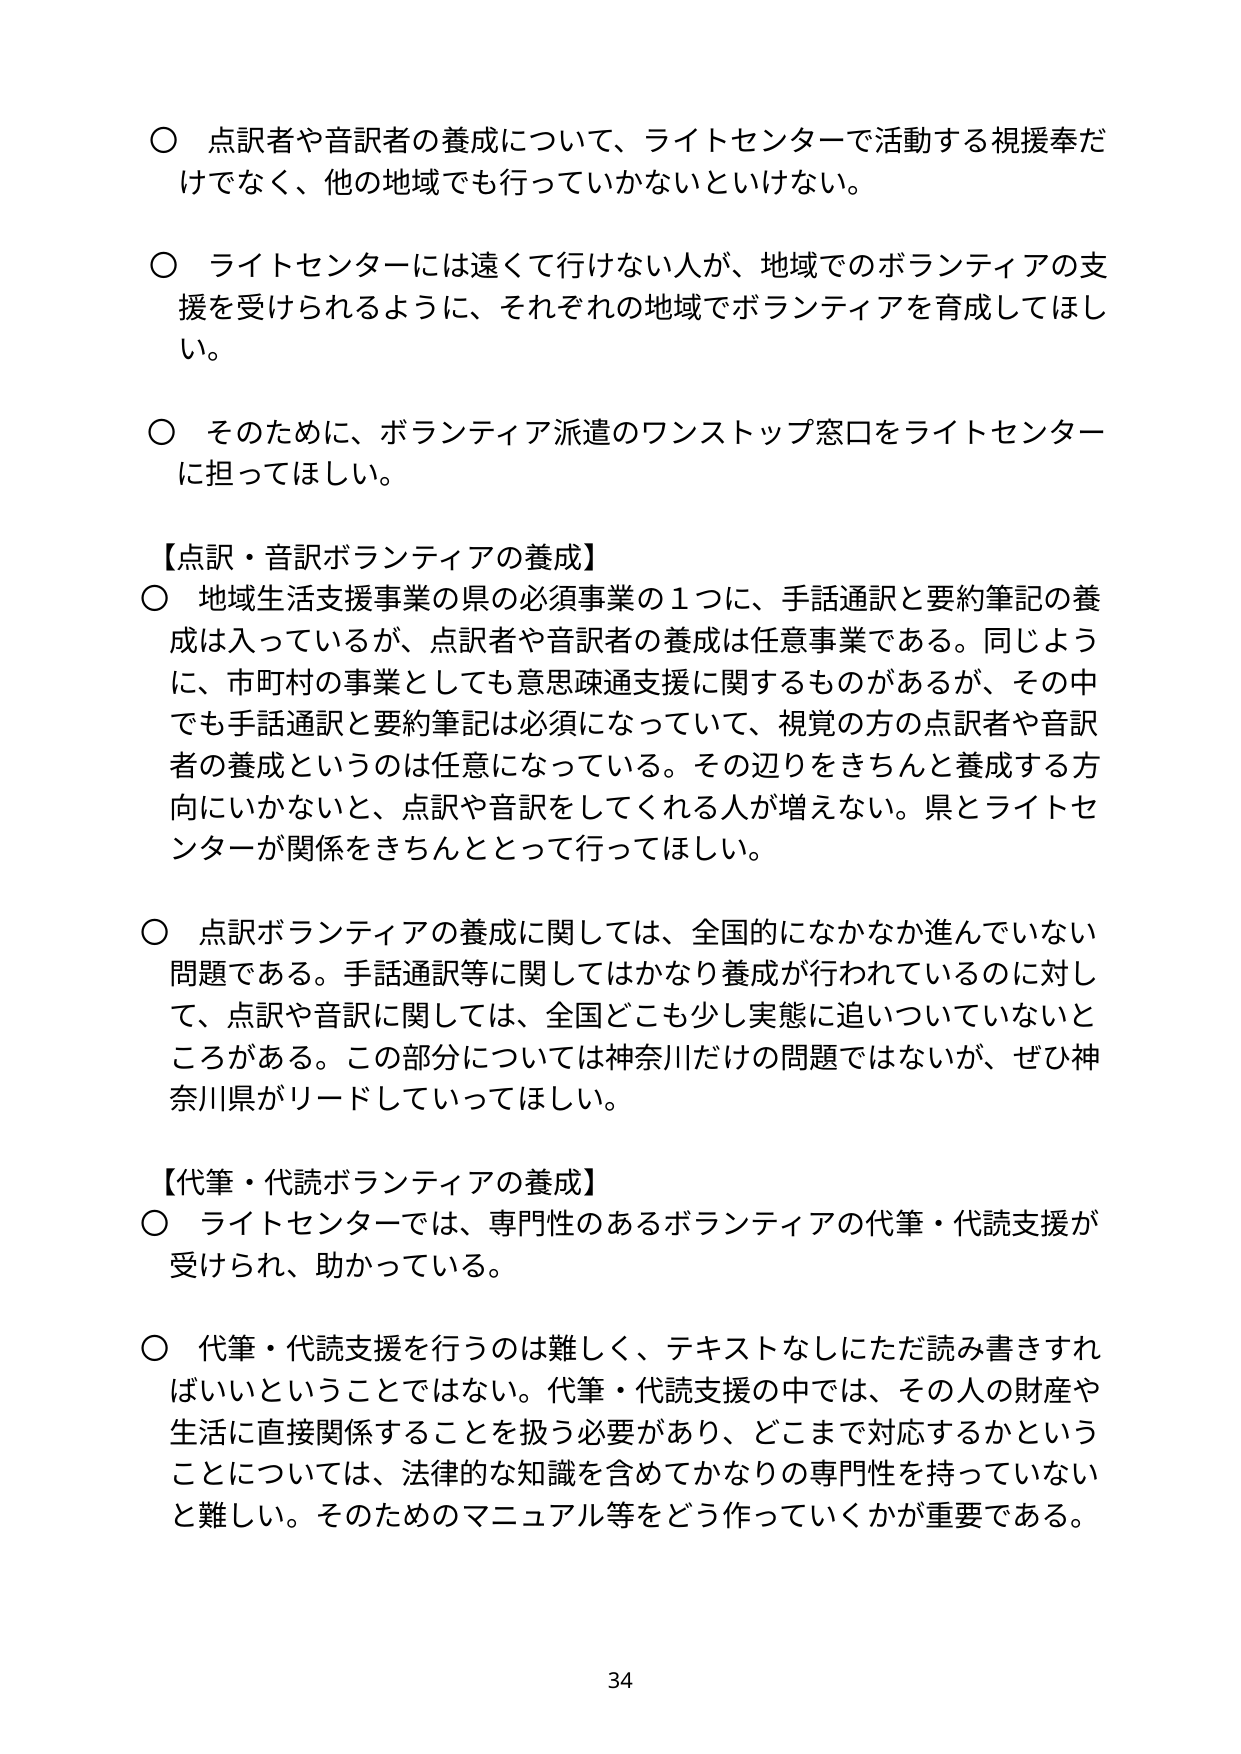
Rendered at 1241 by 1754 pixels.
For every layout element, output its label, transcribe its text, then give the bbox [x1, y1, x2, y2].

text 〇 地域生活支援事業の県の必須事業の１つに、手話通訳と要約筆記の養成は入っているが、点訳者や音訳者の養成は任意事業である。同じように、市町村の事業としても意思疎通支援に関するものがあるが、その中でも手話通訳と要約筆記は必須になっていて、視覚の方の点訳者や音訳者の養成というのは任意になっている。その辺りをきちんと養成する方向にいかないと、点訳や音訳をしてくれる人が増えない。県とライトセンターが関係をきちんととって行ってほしい。 [140, 576, 1122, 868]
text 〇 ライトセンターには遠くて行けない人が、地域でのボランティアの支援を受けられるように、それぞれの地域でボランティアを育成してほしい。 [149, 243, 1122, 368]
text 〇 点訳ボランティアの養成に関しては、全国的になかなか進んでいない問題である。手話通訳等に関してはかなり養成が行われているのに対して、点訳や音訳に関しては、全国どこも少し実態に追いついていないところがある。この部分については神奈川だけの問題ではないが、ぜひ神奈川県がリードしていってほしい。 [140, 910, 1122, 1118]
text 【代筆・代読ボランティアの養成】 [118, 1160, 1122, 1201]
text 〇 ライトセンターでは、専門性のあるボランティアの代筆・代読支援が受けられ、助かっている。 [140, 1201, 1122, 1285]
text 〇 そのために、ボランティア派遣のワンストップ窓口をライトセンターに担ってほしい。 [118, 410, 1122, 493]
text 〇 点訳者や音訳者の養成について、ライトセンターで活動する視援奉だけでなく、他の地域でも行っていかないといけない。 [149, 118, 1122, 201]
text 〇 代筆・代読支援を行うのは難しく、テキストなしにただ読み書きすればいいということではない。代筆・代読支援の中では、その人の財産や生活に直接関係することを扱う必要があり、どこまで対応するかということについては、法律的な知識を含めてかなりの専門性を持っていないと難しい。そのためのマニュアル等をどう作っていくかが重要である。 [140, 1326, 1122, 1535]
text 【点訳・音訳ボランティアの養成】 [118, 535, 1122, 576]
